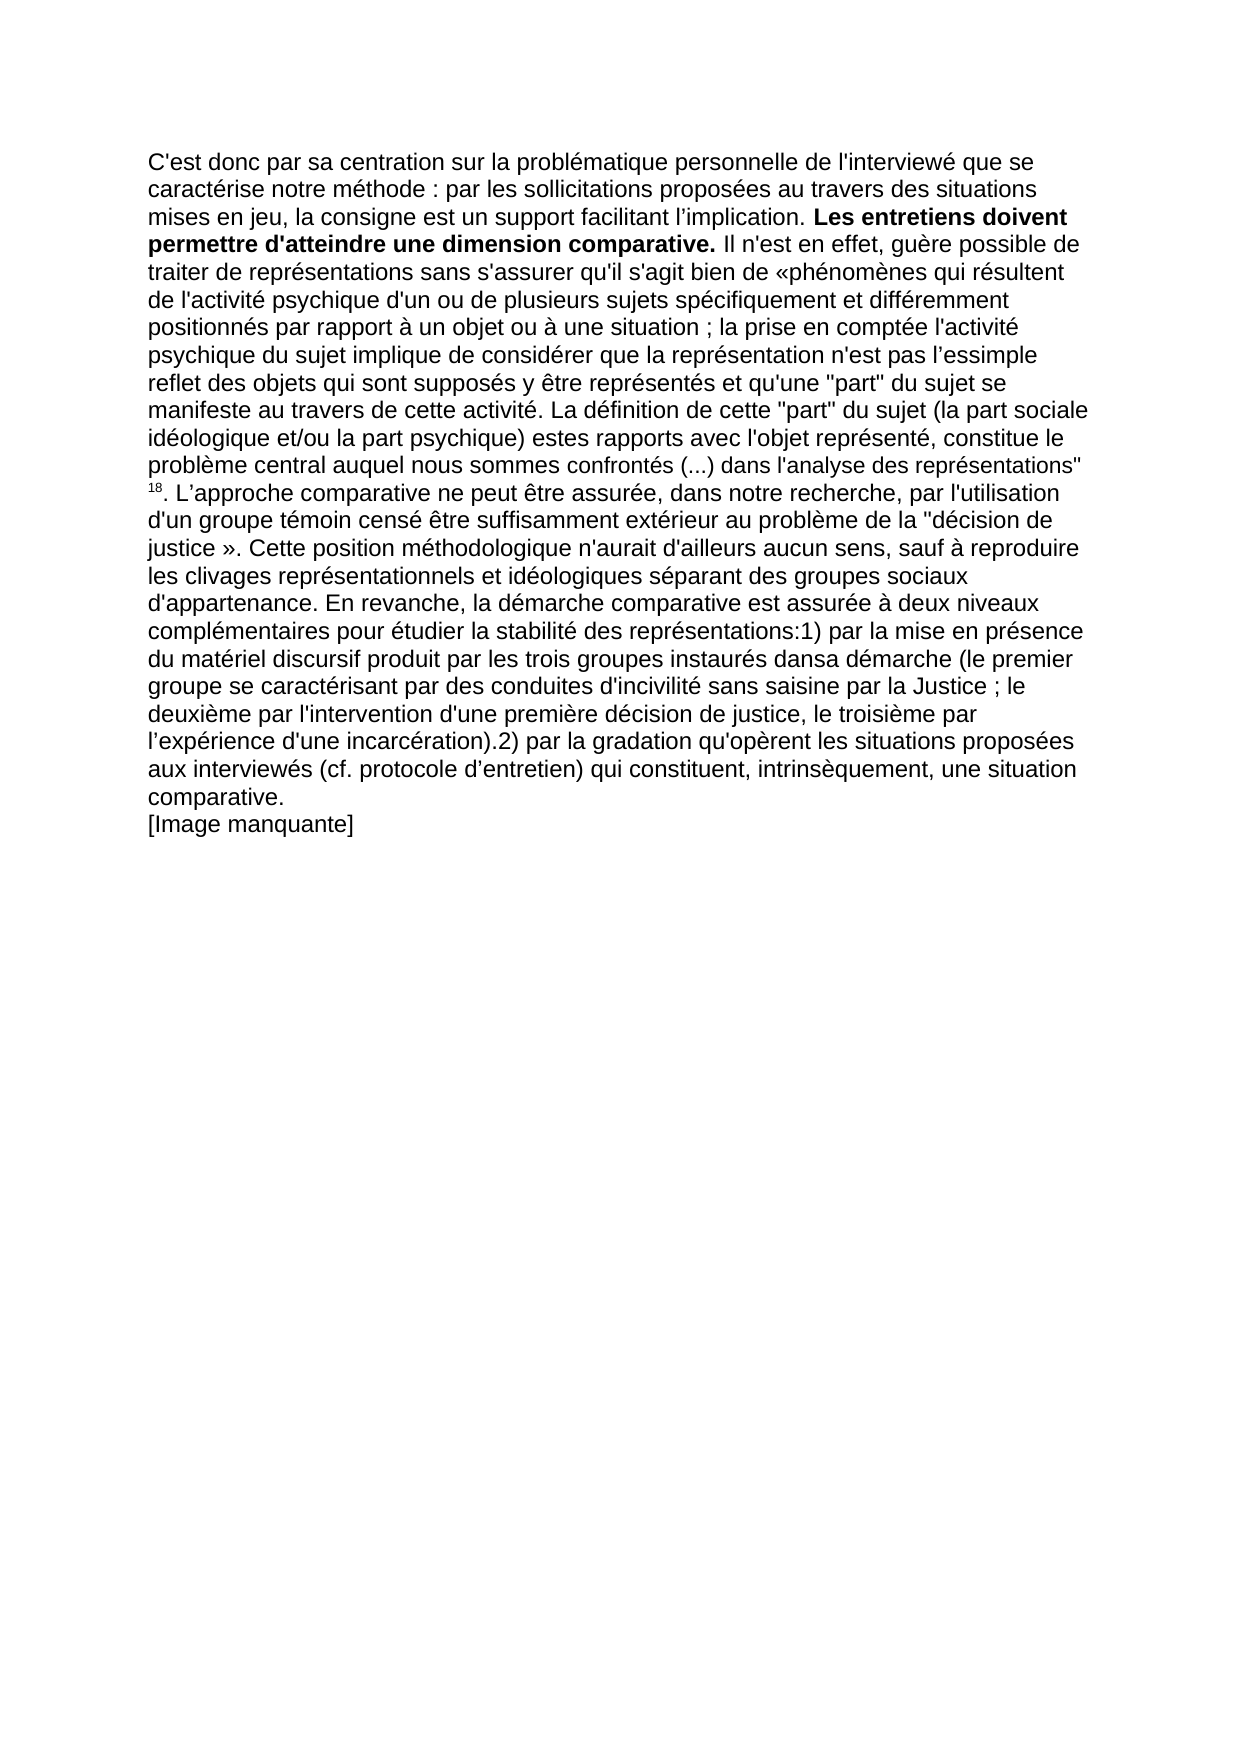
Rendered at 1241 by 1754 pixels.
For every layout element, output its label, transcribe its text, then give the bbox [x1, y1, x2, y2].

text [Image manquante] [148, 810, 1093, 838]
text C'est donc par sa centration sur la problématique personnelle de l'interviewé que se caractérise notre méthode : par les sollicitations proposées au travers des situations mises en jeu, la consigne est un support facilitant l’implication. Les entretiens doivent permettre d'atteindre une dimension comparative. Il n'est en effet, guère possible de traiter de représentations sans s'assurer qu'il s'agit bien de «phénomènes qui résultent de l'activité psychique d'un ou de plusieurs sujets spécifiquement et différemment positionnés par rapport à un objet ou à une situation ; la prise en comptée l'activité psychique du sujet implique de considérer que la représentation n'est pas l’essimple reflet des objets qui sont supposés y être représentés et qu'une "part" du sujet se manifeste au travers de cette activité. La définition de cette "part" du sujet (la part sociale idéologique et/ou la part psychique) estes rapports avec l'objet représenté, constitue le problème central auquel nous sommes confrontés (...) dans l'analyse des représentations" 18. L’approche comparative ne peut être assurée, dans notre recherche, par l'utilisation d'un groupe témoin censé être suffisamment extérieur au problème de la "décision de justice ». Cette position méthodologique n'aurait d'ailleurs aucun sens, sauf à reproduire les clivages représentationnels et idéologiques séparant des groupes sociaux d'appartenance. En revanche, la démarche comparative est assurée à deux niveaux complémentaires pour étudier la stabilité des représentations:1) par la mise en présence du matériel discursif produit par les trois groupes instaurés dansa démarche (le premier groupe se caractérisant par des conduites d'incivilité sans saisine par la Justice ; le deuxième par l'intervention d'une première décision de justice, le troisième par l’expérience d'une incarcération).2) par la gradation qu'opèrent les situations proposées aux interviewés (cf. protocole d’entretien) qui constituent, intrinsèquement, une situation comparative. [148, 148, 1093, 810]
